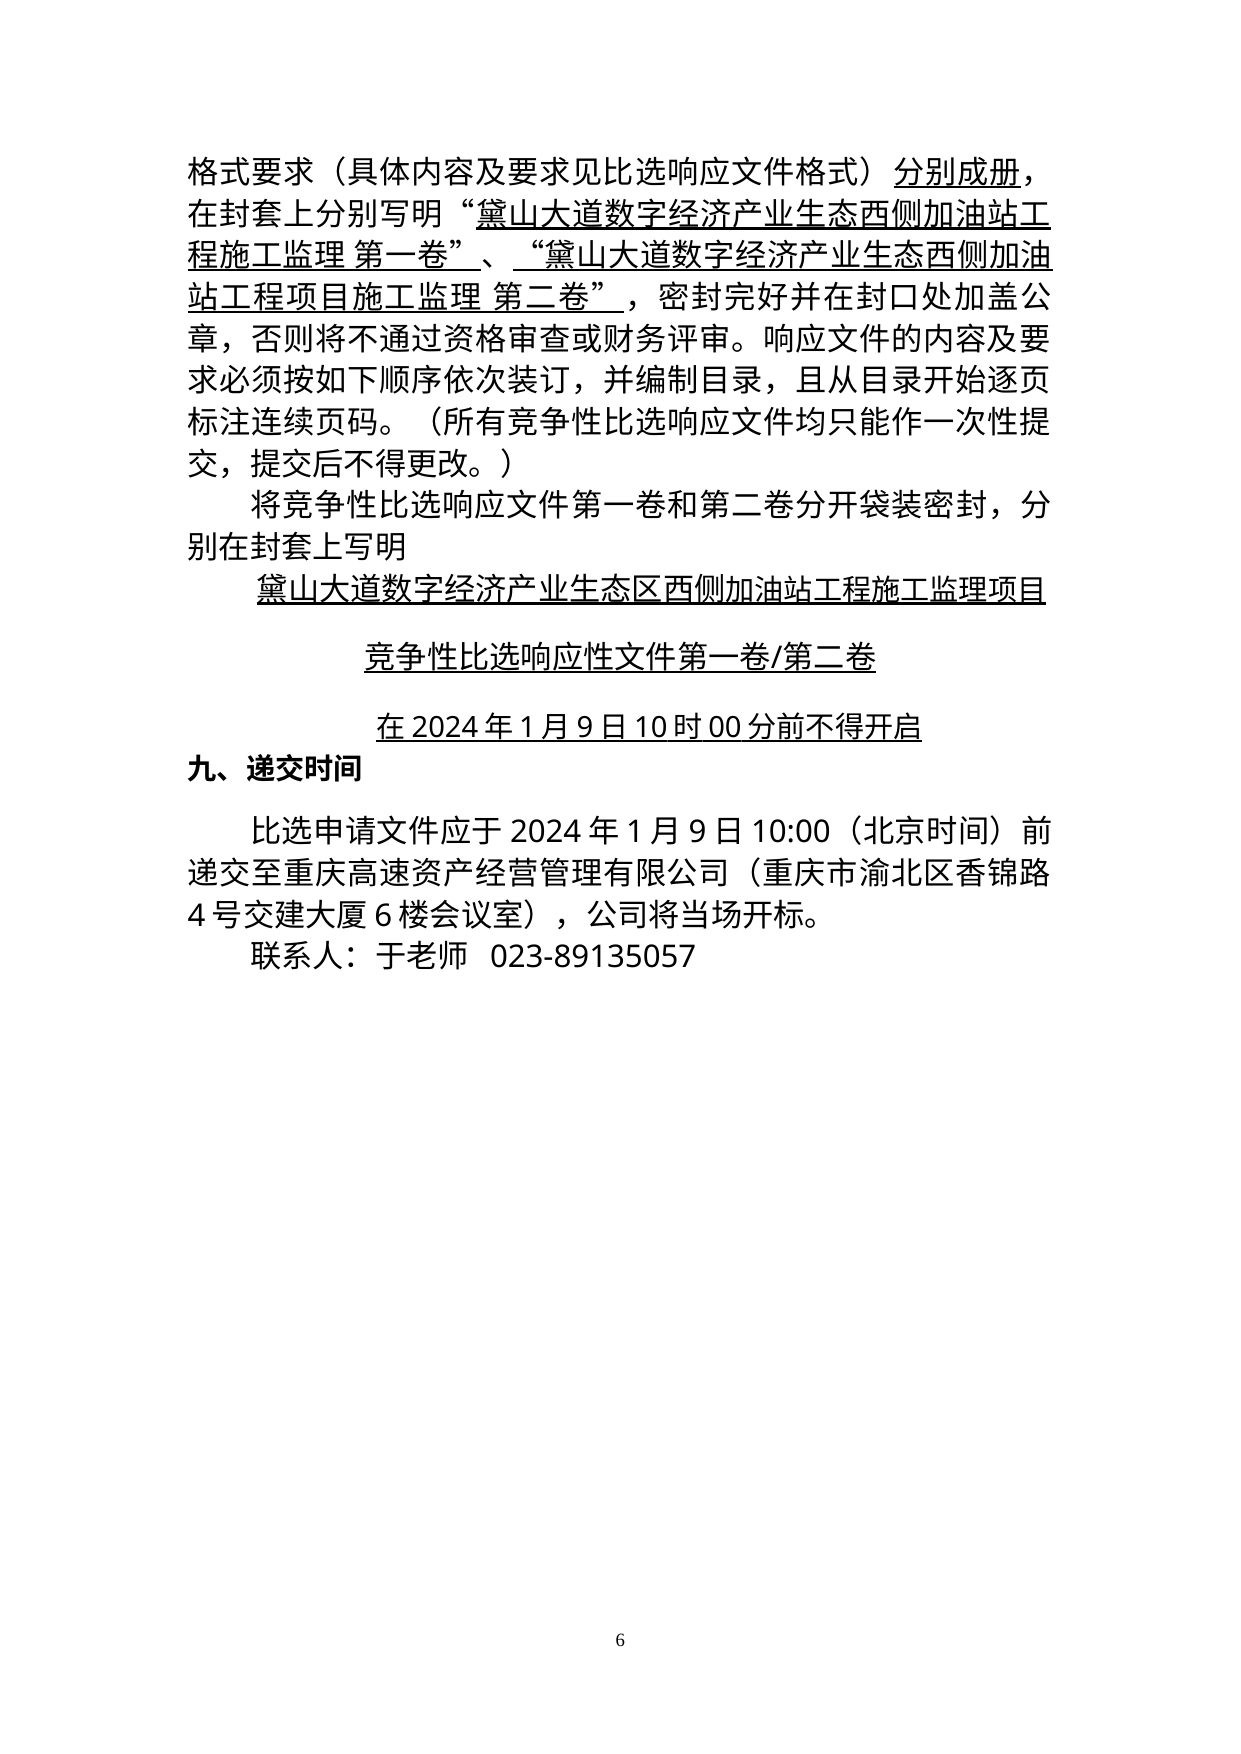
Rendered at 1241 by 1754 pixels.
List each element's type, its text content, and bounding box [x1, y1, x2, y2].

text 联系人：于老师 023-89135057 [187, 934, 1053, 976]
list 九、递交时间 [187, 746, 1053, 788]
subtitle 竞争性比选响应性文件第一卷/第二卷 [187, 635, 1053, 677]
text 在2024年1月9日10时00分前不得开启 [187, 704, 1053, 746]
text 将竞争性比选响应文件第一卷和第二卷分开袋装密封，分别在封套上写明 [187, 483, 1053, 567]
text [187, 150, 1053, 483]
text 比选申请文件应于2024年1月9日10:00（北京时间）前递交至重庆高速资产经营管理有限公司（重庆市渝北区香锦路4号交建大厦6楼会议室），公司将当场开标。 [187, 809, 1053, 934]
text 黛山大道数字经济产业生态区西侧加油站工程施工监理项目 [187, 567, 1053, 608]
